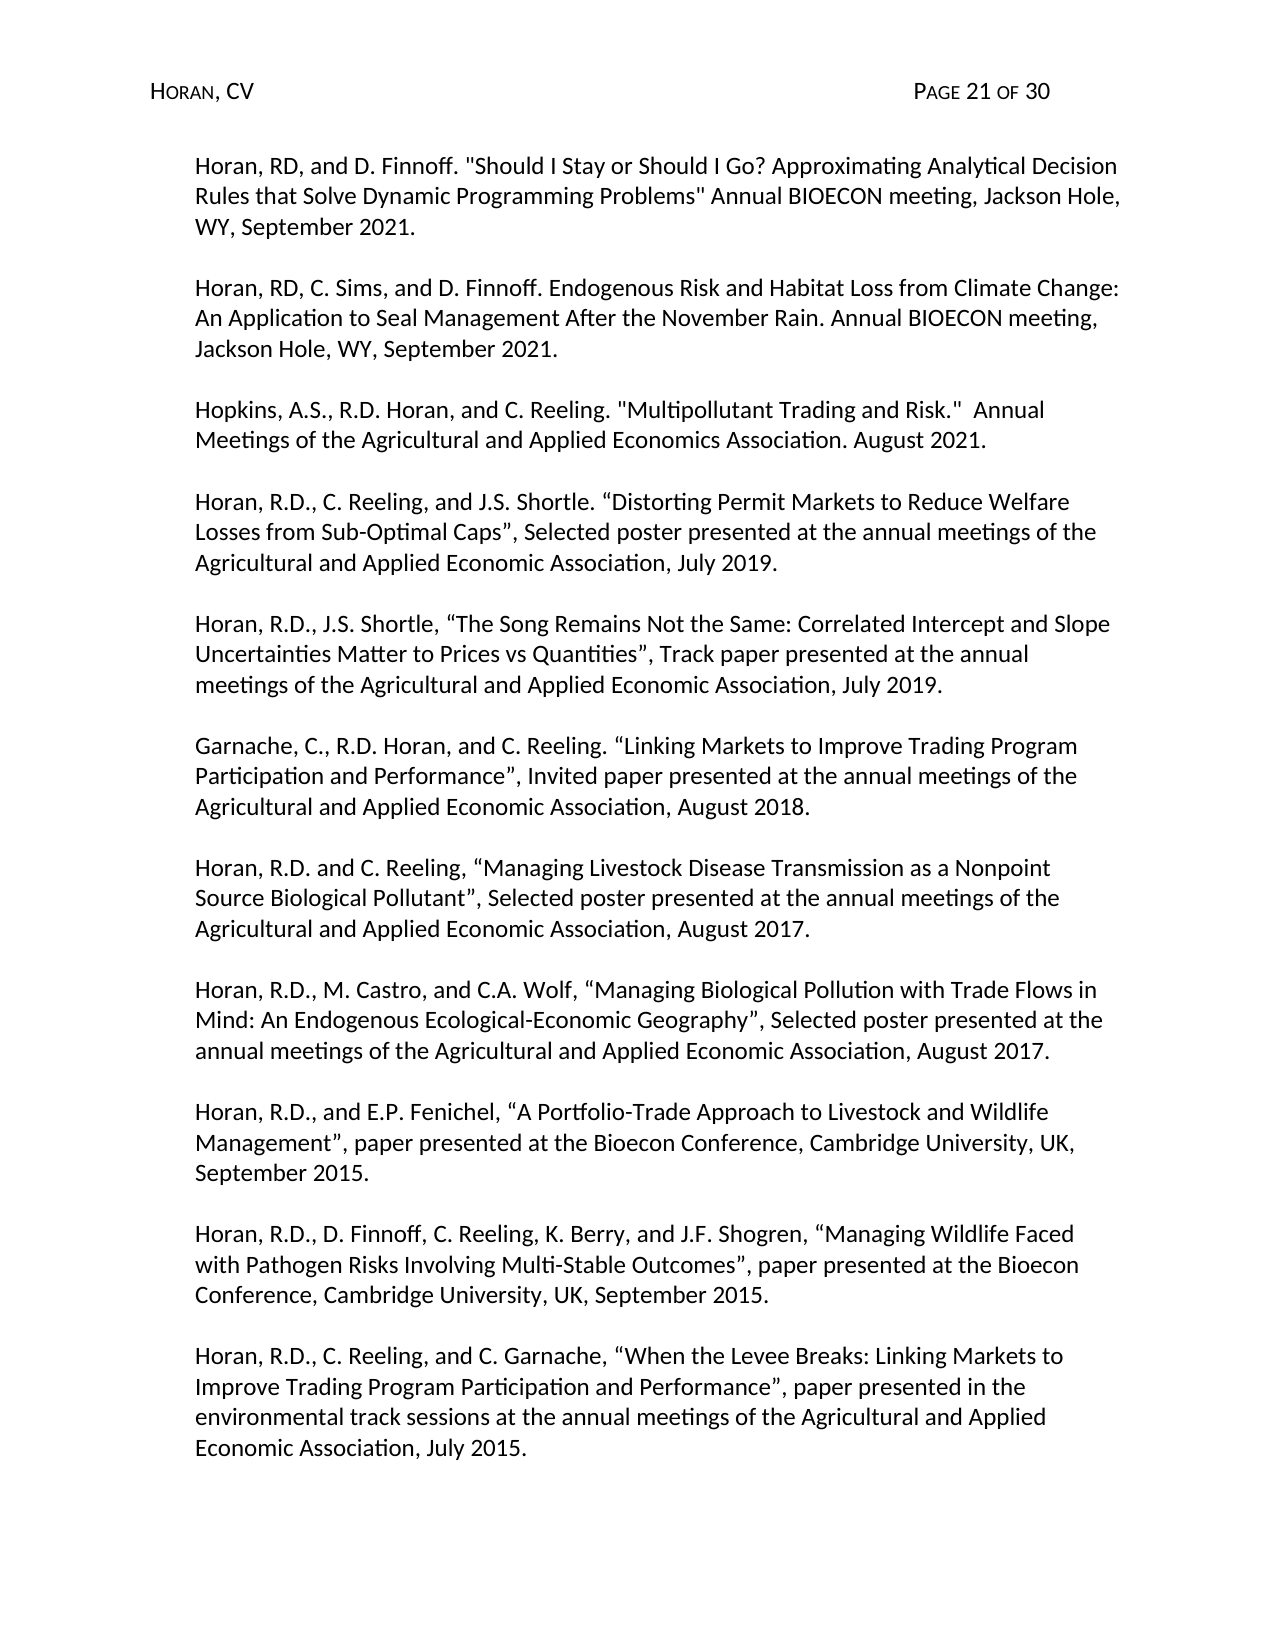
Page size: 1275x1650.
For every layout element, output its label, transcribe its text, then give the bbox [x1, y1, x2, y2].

text Horan, R.D. and C. Reeling, “Managing Livestock Disease Transmission as a Nonpoint Source Biological Pollutant”, Selected poster presented at the annual meetings of the Agricultural and Applied Economic Association, August 2017. [195, 852, 1125, 943]
text Horan, R.D., and E.P. Fenichel, “A Portfolio-Trade Approach to Livestock and Wildlife Management”, paper presented at the Bioecon Conference, Cambridge University, UK, September 2015. [195, 1096, 1125, 1188]
text Horan, RD, C. Sims, and D. Finnoff. Endogenous Risk and Habitat Loss from Climate Change: [150, 272, 1125, 303]
text An Application to Seal Management After the November Rain. Annual BIOECON meeting, Jackson Hole, WY, September 2021. [195, 303, 1125, 364]
text Horan, R.D., M. Castro, and C.A. Wolf, “Managing Biological Pollution with Trade Flows in Mind: An Endogenous Ecological-Economic Geography”, Selected poster presented at the annual meetings of the Agricultural and Applied Economic Association, August 2017. [195, 974, 1125, 1066]
text Horan, R.D., C. Reeling, and J.S. Shortle. “Distorting Permit Markets to Reduce Welfare Losses from Sub-Optimal Caps”, Selected poster presented at the annual meetings of the Agricultural and Applied Economic Association, July 2019. [195, 486, 1125, 577]
text Horan, R.D., J.S. Shortle, “The Song Remains Not the Same: Correlated Intercept and Slope Uncertainties Matter to Prices vs Quantities”, Track paper presented at the annual meetings of the Agricultural and Applied Economic Association, July 2019. [195, 608, 1125, 699]
text Horan, R.D., C. Reeling, and C. Garnache, “When the Levee Breaks: Linking Markets to Improve Trading Program Participation and Performance”, paper presented in the environmental track sessions at the annual meetings of the Agricultural and Applied Economic Association, July 2015. [195, 1340, 1125, 1462]
text Garnache, C., R.D. Horan, and C. Reeling. “Linking Markets to Improve Trading Program Participation and Performance”, Invited paper presented at the annual meetings of the Agricultural and Applied Economic Association, August 2018. [195, 730, 1125, 821]
text Hopkins, A.S., R.D. Horan, and C. Reeling. "Multipollutant Trading and Risk." Annual Meetings of the Agricultural and Applied Economics Association. August 2021. [195, 394, 1125, 455]
text Horan, R.D., D. Finnoff, C. Reeling, K. Berry, and J.F. Shogren, “Managing Wildlife Faced with Pathogen Risks Involving Multi-Stable Outcomes”, paper presented at the Bioecon Conference, Cambridge University, UK, September 2015. [195, 1218, 1125, 1310]
text Horan, RD, and D. Finnoff. "Should I Stay or Should I Go? Approximating Analytical Decision Rules that Solve Dynamic Programming Problems" Annual BIOECON meeting, Jackson Hole, WY, September 2021. [195, 150, 1125, 242]
